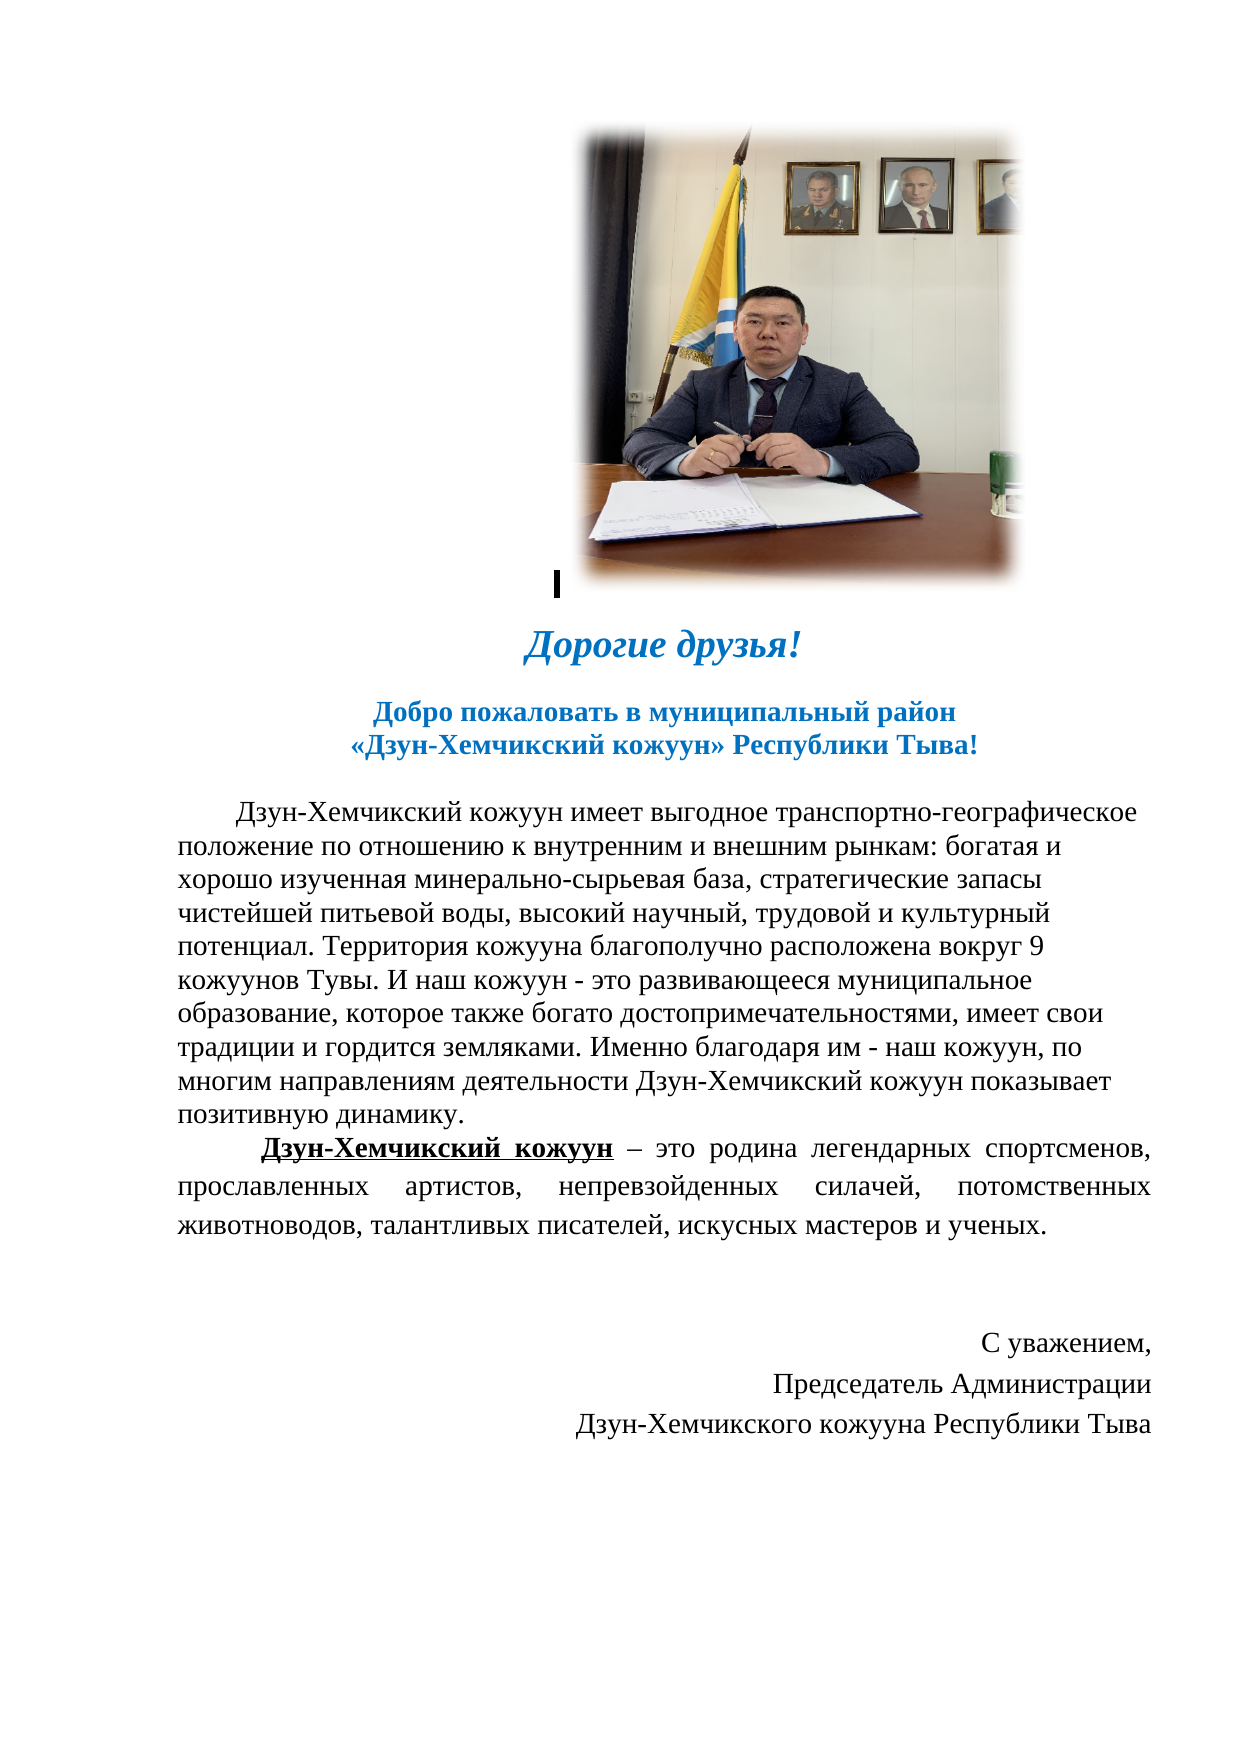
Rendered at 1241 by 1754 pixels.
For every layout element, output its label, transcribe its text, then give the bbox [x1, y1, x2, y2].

text Дорогие друзья! [177, 621, 1152, 666]
text Дзун-Хемчикский кожуун – это родина легендарных спортсменов, прославленных артистов, непревзойденных силачей, потомственных животноводов, талантливых писателей, искусных мастеров и ученых. [177, 1130, 1152, 1240]
text Добро пожаловать в муниципальный район [177, 694, 1152, 727]
text «Дзун-Хемчикский кожуун» Республики Тыва! [177, 727, 1152, 761]
text Председатель Администрации [552, 1366, 1152, 1399]
text Дзун-Хемчикского кожууна Республики Тыва [552, 1406, 1152, 1439]
text С уважением, [177, 1326, 1152, 1359]
picture [599, 149, 998, 563]
text Дзун-Хемчикский кожуун имеет выгодное транспортно-географическое положение по отношению к внутренним и внешним рынкам: богатая и хорошо изученная минерально-сырьевая база, стратегические запасы чистейшей питьевой воды, высокий научный, трудовой и культурный потенциал. Территория кожууна благополучно расположена вокруг 9 кожуунов Тувы. И наш кожуун - это развивающееся муниципальное образование, которое также богато достопримечательностями, имеет свои традиции и гордится земляками. Именно благодаря им - наш кожуун, по многим направлениям деятельности Дзун-Хемчикский кожуун показывает позитивную динамику. [177, 794, 1152, 1130]
